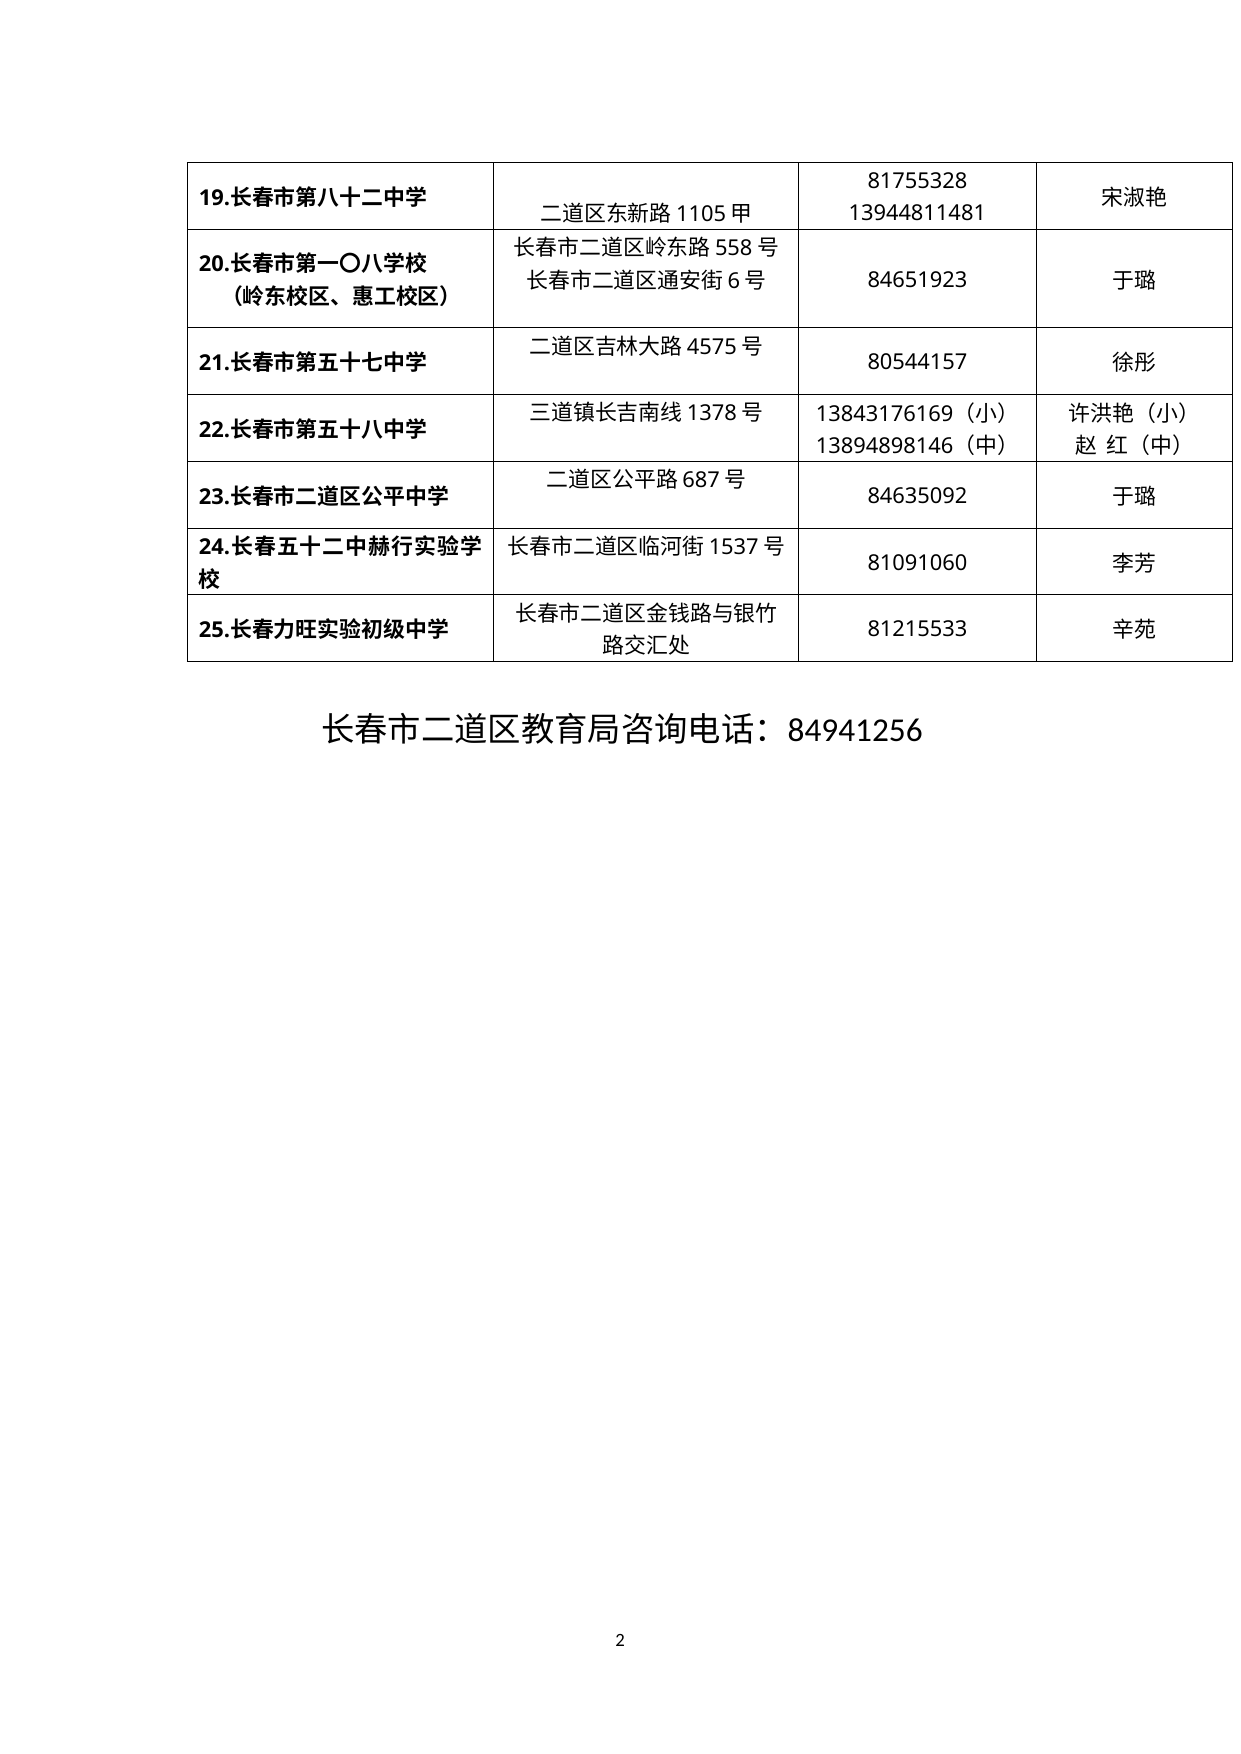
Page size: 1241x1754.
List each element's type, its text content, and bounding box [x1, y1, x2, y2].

table_cell 81755328 13944811481 [799, 163, 1036, 229]
table_cell 二道区公平路687号 [494, 462, 798, 528]
table_cell 84651923 [799, 230, 1036, 327]
table_cell 长春市二道区金钱路与银竹路交汇处 [494, 595, 798, 661]
table_cell 于璐 [1037, 230, 1232, 327]
table_cell 24.长春五十二中赫行实验学校 [188, 529, 493, 594]
table_cell 20.长春市第一〇八学校 （岭东校区、惠工校区） [188, 230, 493, 327]
table_cell 13843176169（小） 13894898146（中） [799, 395, 1036, 461]
table_cell 81091060 [799, 529, 1036, 594]
table_cell 二道区东新路1105甲 [494, 163, 798, 229]
table_cell 23.长春市二道区公平中学 [188, 462, 493, 528]
table_cell 84635092 [799, 462, 1036, 528]
table_cell 21.长春市第五十七中学 [188, 328, 493, 394]
table_cell 长春市二道区临河街1537号 [494, 529, 798, 594]
table_cell 81215533 [799, 595, 1036, 661]
text 长春市二道区教育局咨询电话：84941256 [187, 695, 1053, 760]
table_cell 80544157 [799, 328, 1036, 394]
table_cell 三道镇长吉南线1378号 [494, 395, 798, 461]
table_cell 22.长春市第五十八中学 [188, 395, 493, 461]
table_cell 19.长春市第八十二中学 [188, 163, 493, 229]
table_cell 于璐 [1037, 462, 1232, 528]
table_cell 徐彤 [1037, 328, 1232, 394]
table_cell 宋淑艳 [1037, 163, 1232, 229]
table_cell 辛苑 [1037, 595, 1232, 661]
table_cell 长春市二道区岭东路558号 长春市二道区通安街6号 [494, 230, 798, 327]
table_cell 25.长春力旺实验初级中学 [188, 595, 493, 661]
table_cell 二道区吉林大路4575号 [494, 328, 798, 394]
table_cell 许洪艳（小） 赵 红（中） [1037, 395, 1232, 461]
table_cell 李芳 [1037, 529, 1232, 594]
